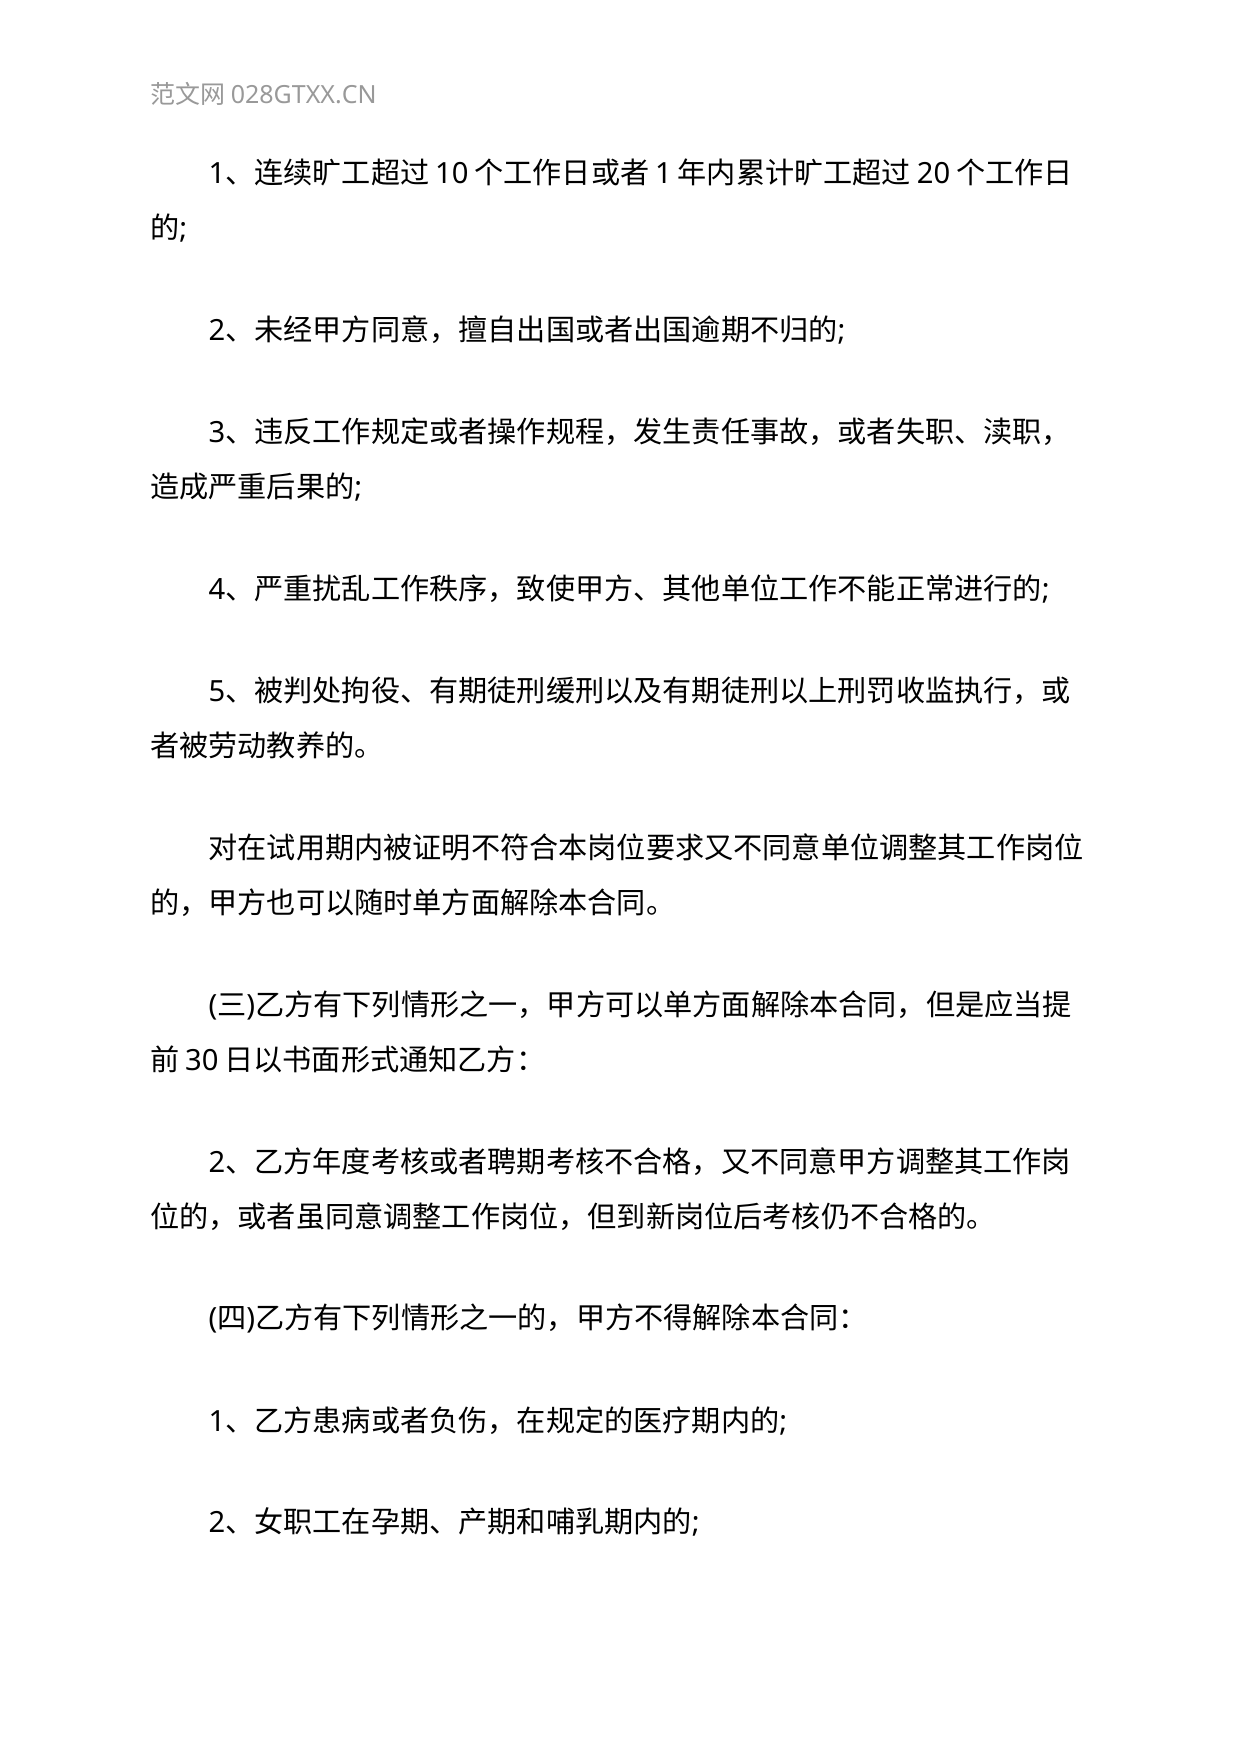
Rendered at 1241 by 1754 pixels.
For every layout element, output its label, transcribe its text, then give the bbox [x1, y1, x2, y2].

text 5、被判处拘役、有期徒刑缓刑以及有期徒刑以上刑罚收监执行，或者被劳动教养的。 [150, 668, 1090, 765]
text 1、连续旷工超过10个工作日或者1年内累计旷工超过20个工作日的; [150, 150, 1090, 247]
text (三)乙方有下列情形之一，甲方可以单方面解除本合同，但是应当提前30日以书面形式通知乙方： [150, 981, 1090, 1079]
text 4、严重扰乱工作秩序，致使甲方、其他单位工作不能正常进行的; [150, 566, 1090, 608]
text 3、违反工作规定或者操作规程，发生责任事故，或者失职、渎职，造成严重后果的; [150, 409, 1090, 506]
text 1、乙方患病或者负伤，在规定的医疗期内的; [150, 1397, 1090, 1439]
text 对在试用期内被证明不符合本岗位要求又不同意单位调整其工作岗位的，甲方也可以随时单方面解除本合同。 [150, 825, 1090, 922]
text 2、乙方年度考核或者聘期考核不合格，又不同意甲方调整其工作岗位的，或者虽同意调整工作岗位，但到新岗位后考核仍不合格的。 [150, 1138, 1090, 1236]
text 2、未经甲方同意，擅自出国或者出国逾期不归的; [150, 307, 1090, 349]
text (四)乙方有下列情形之一的，甲方不得解除本合同： [150, 1295, 1090, 1337]
text 2、女职工在孕期、产期和哺乳期内的; [150, 1499, 1090, 1541]
